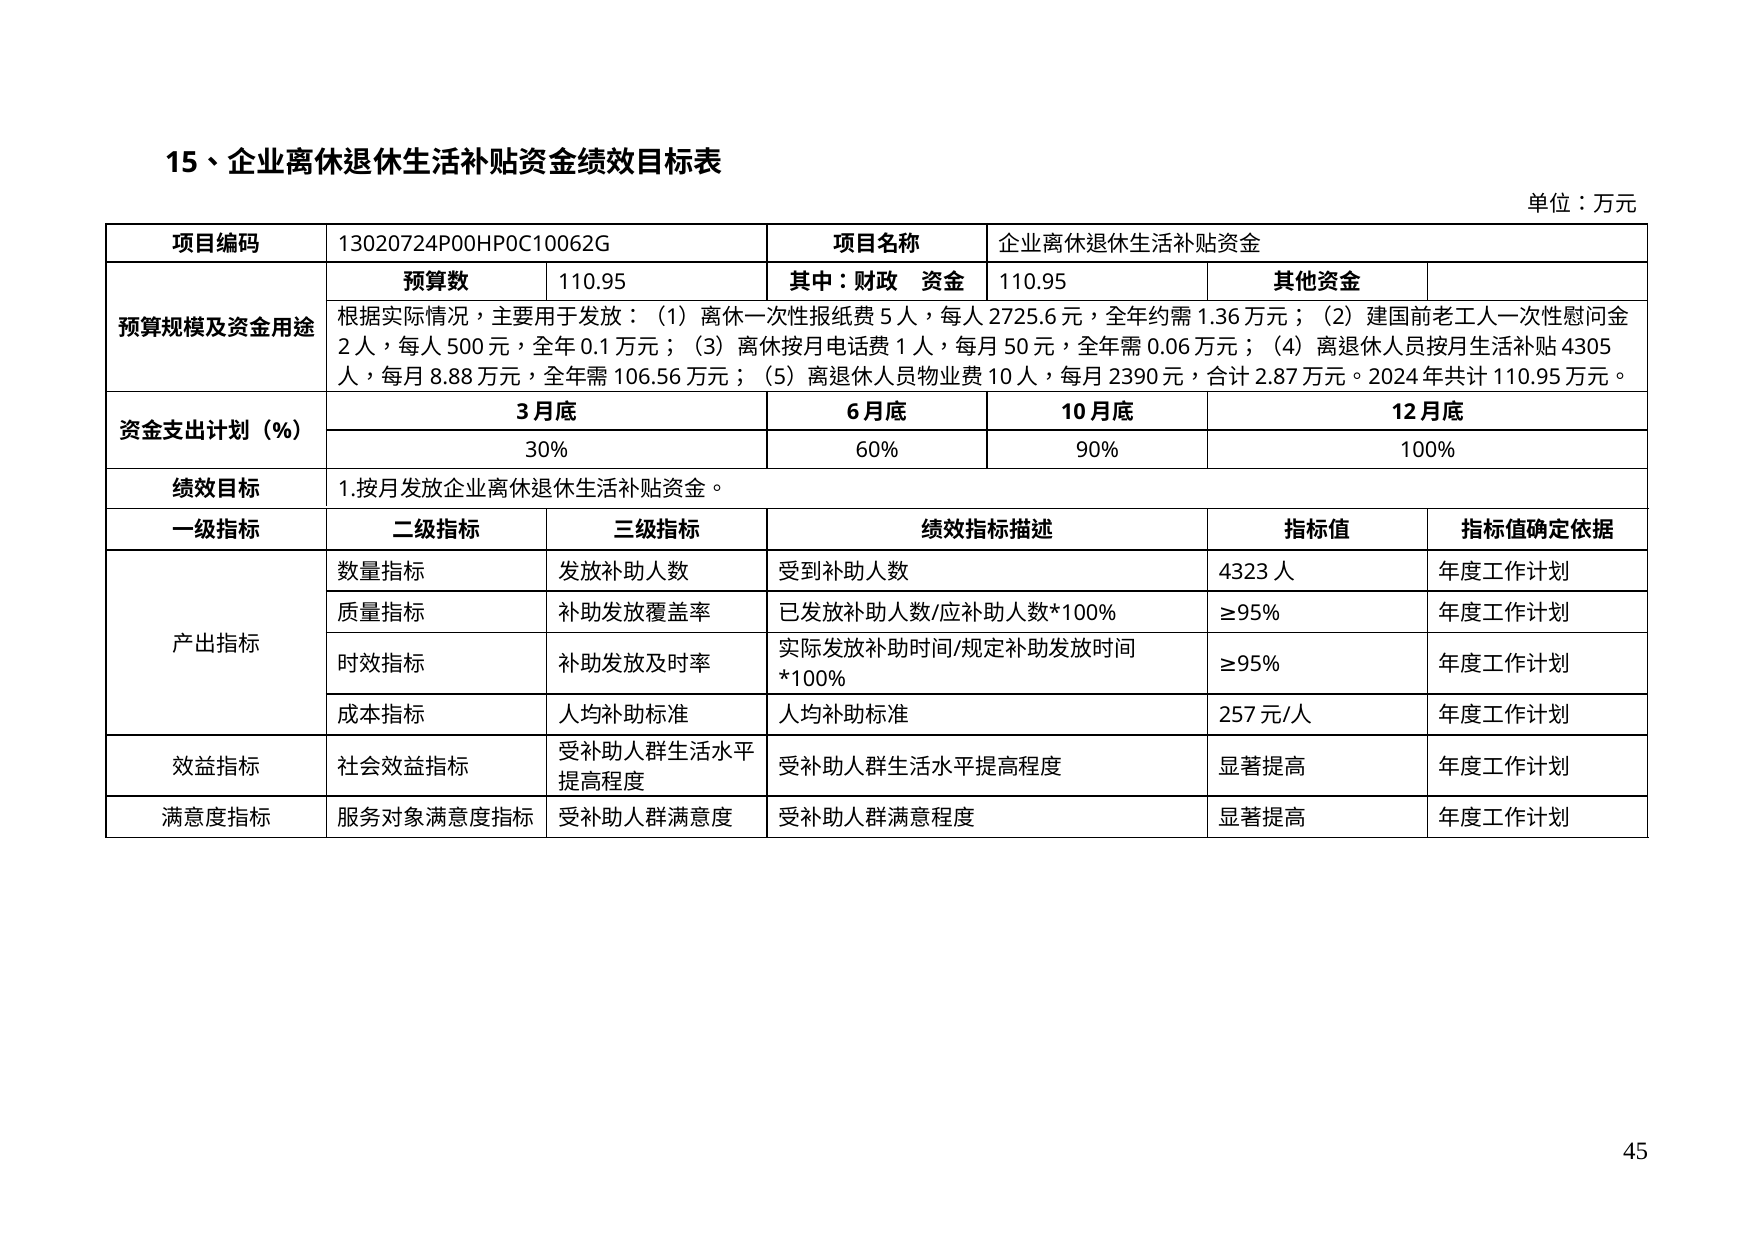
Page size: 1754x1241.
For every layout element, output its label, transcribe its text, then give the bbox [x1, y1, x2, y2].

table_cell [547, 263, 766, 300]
text 15、企业离休退休生活补贴资金绩效目标表 [106, 142, 1648, 181]
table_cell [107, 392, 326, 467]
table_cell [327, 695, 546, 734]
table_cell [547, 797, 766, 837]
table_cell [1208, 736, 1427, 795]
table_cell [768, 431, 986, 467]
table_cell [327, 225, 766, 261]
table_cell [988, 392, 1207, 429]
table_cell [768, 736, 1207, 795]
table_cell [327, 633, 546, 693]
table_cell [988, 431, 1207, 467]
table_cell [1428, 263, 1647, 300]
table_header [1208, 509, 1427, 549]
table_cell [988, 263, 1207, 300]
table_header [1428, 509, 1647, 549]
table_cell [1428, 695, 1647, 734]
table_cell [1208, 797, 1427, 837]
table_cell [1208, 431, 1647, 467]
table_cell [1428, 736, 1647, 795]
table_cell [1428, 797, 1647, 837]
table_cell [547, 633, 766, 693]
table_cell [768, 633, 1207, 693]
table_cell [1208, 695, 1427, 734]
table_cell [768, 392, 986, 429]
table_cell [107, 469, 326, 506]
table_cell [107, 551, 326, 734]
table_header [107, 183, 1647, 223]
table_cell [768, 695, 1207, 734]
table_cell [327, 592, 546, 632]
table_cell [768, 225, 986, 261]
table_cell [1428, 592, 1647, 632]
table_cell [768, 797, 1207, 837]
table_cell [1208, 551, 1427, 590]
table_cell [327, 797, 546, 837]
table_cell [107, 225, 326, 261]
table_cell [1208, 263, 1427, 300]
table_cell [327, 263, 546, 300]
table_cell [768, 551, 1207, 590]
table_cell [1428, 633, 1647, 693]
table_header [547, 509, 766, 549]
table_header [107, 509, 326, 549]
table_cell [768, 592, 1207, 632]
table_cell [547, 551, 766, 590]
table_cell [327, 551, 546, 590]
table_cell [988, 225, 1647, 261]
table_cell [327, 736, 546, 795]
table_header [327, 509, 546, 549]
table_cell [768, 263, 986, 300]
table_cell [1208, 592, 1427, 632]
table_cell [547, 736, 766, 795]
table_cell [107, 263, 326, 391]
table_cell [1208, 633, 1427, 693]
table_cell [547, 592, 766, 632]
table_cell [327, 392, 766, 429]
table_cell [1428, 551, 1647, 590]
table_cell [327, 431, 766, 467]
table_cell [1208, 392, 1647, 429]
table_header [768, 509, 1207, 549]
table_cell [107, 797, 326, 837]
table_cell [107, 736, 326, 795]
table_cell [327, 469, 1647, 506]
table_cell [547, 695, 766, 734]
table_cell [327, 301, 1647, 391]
